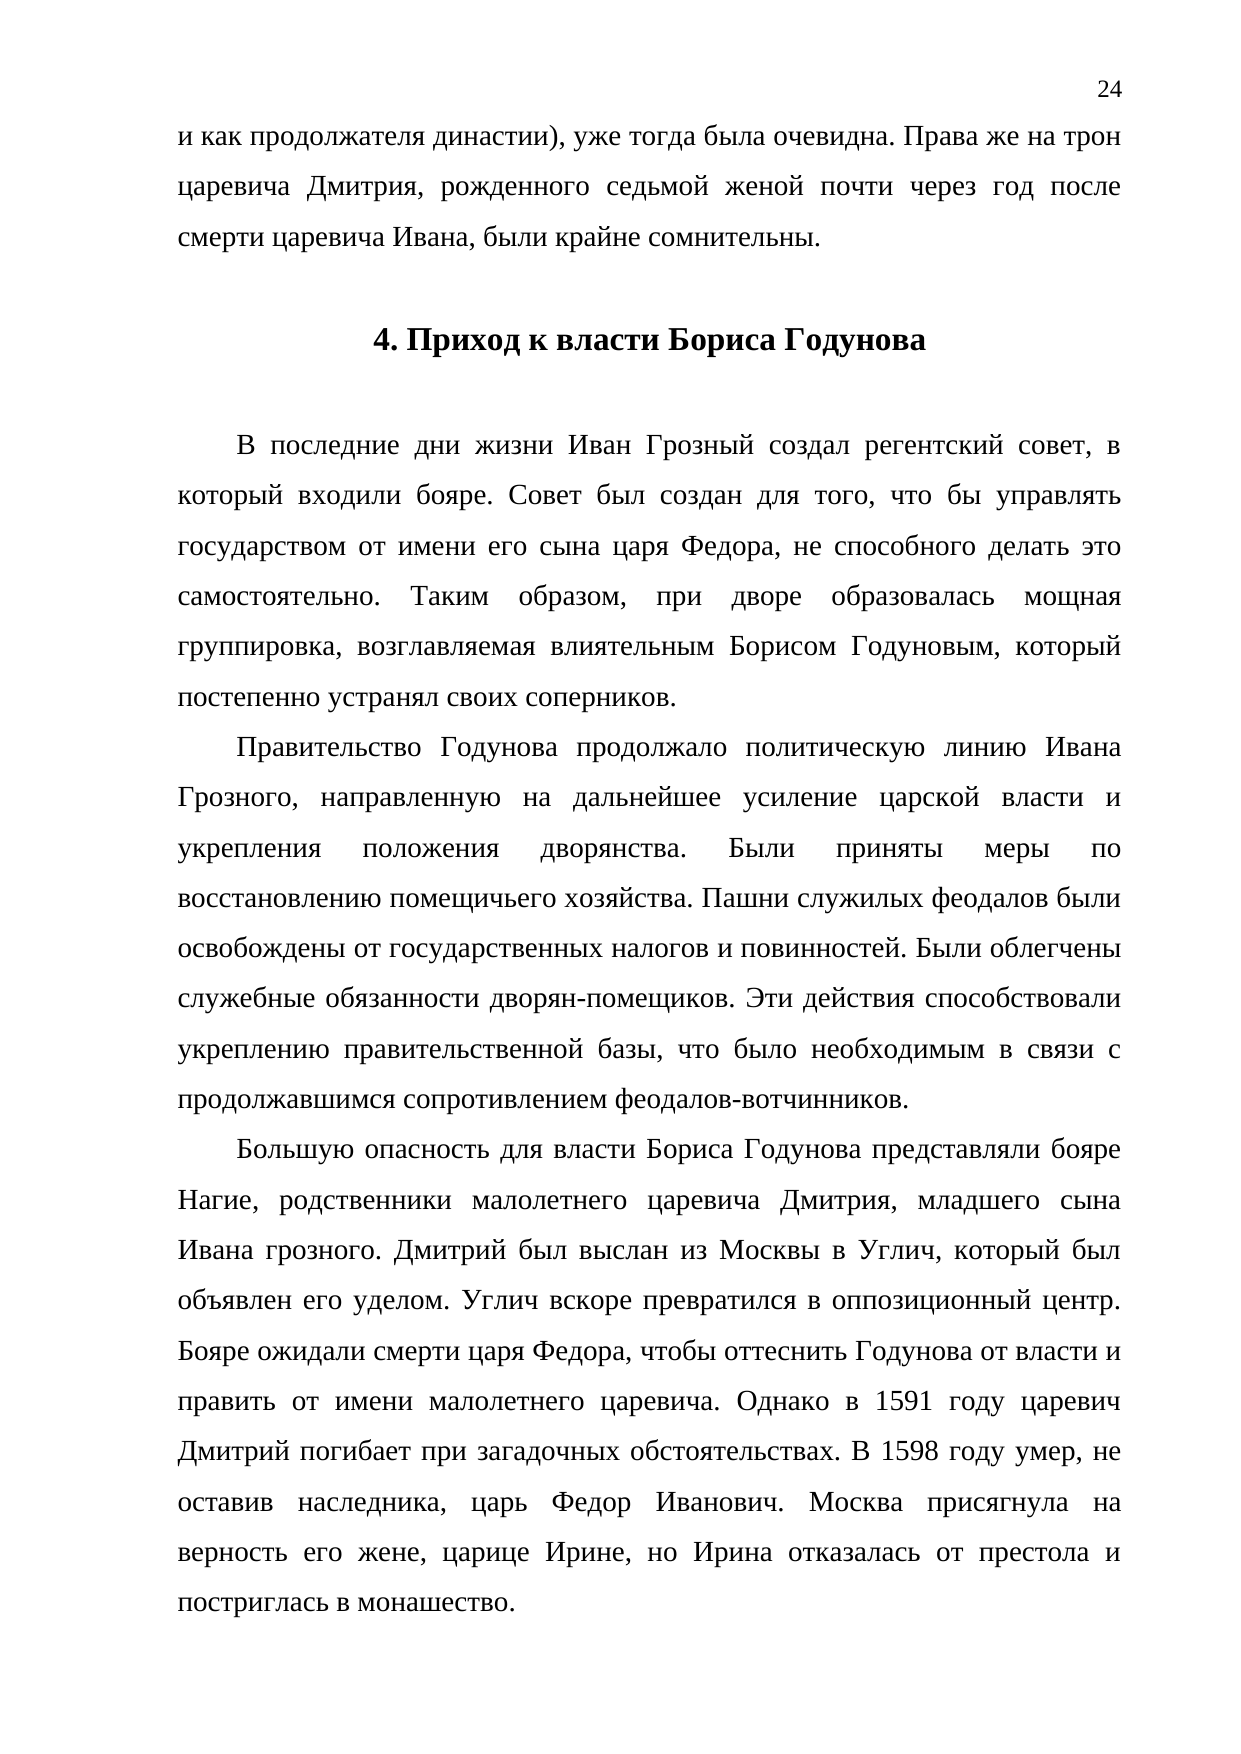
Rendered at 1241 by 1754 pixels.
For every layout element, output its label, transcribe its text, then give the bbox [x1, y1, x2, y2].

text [177, 118, 1122, 252]
text 4. Приход к власти Бориса Годунова [177, 319, 1122, 358]
text В последние дни жизни Иван Грозный создал регентский совет, в который входили бояре. Совет был создан для того, что бы управлять государством от имени его сына царя Федора, не способного делать это самостоятельно. Таким образом, при дворе образовалась мощная группировка, возглавляемая влиятельным Борисом Годуновым, который постепенно устранял своих соперников. [177, 427, 1122, 712]
text Правительство Годунова продолжало политическую линию Ивана Грозного, направленную на дальнейшее усиление царской власти и укрепления положения дворянства. Были приняты меры по восстановлению помещичьего хозяйства. Пашни служилых феодалов были освобождены от государственных налогов и повинностей. Были облегчены служебные обязанности дворян-помещиков. Эти действия способствовали укреплению правительственной базы, что было необходимым в связи с продолжавшимся сопротивлением феодалов-вотчинников. [177, 729, 1122, 1115]
text Большую опасность для власти Бориса Годунова представляли бояре Нагие, родственники малолетнего царевича Дмитрия, младшего сына Ивана грозного. Дмитрий был выслан из Москвы в Углич, который был объявлен его уделом. Углич вскоре превратился в оппозиционный центр. Бояре ожидали смерти царя Федора, чтобы оттеснить Годунова от власти и править от имени малолетнего царевича. Однако в 1591 году царевич Дмитрий погибает при загадочных обстоятельствах. В 1598 году умер, не оставив наследника, царь Федор Иванович. Москва присягнула на верность его жене, царице Ирине, но Ирина отказалась от престола и постриглась в монашество. [177, 1132, 1122, 1618]
